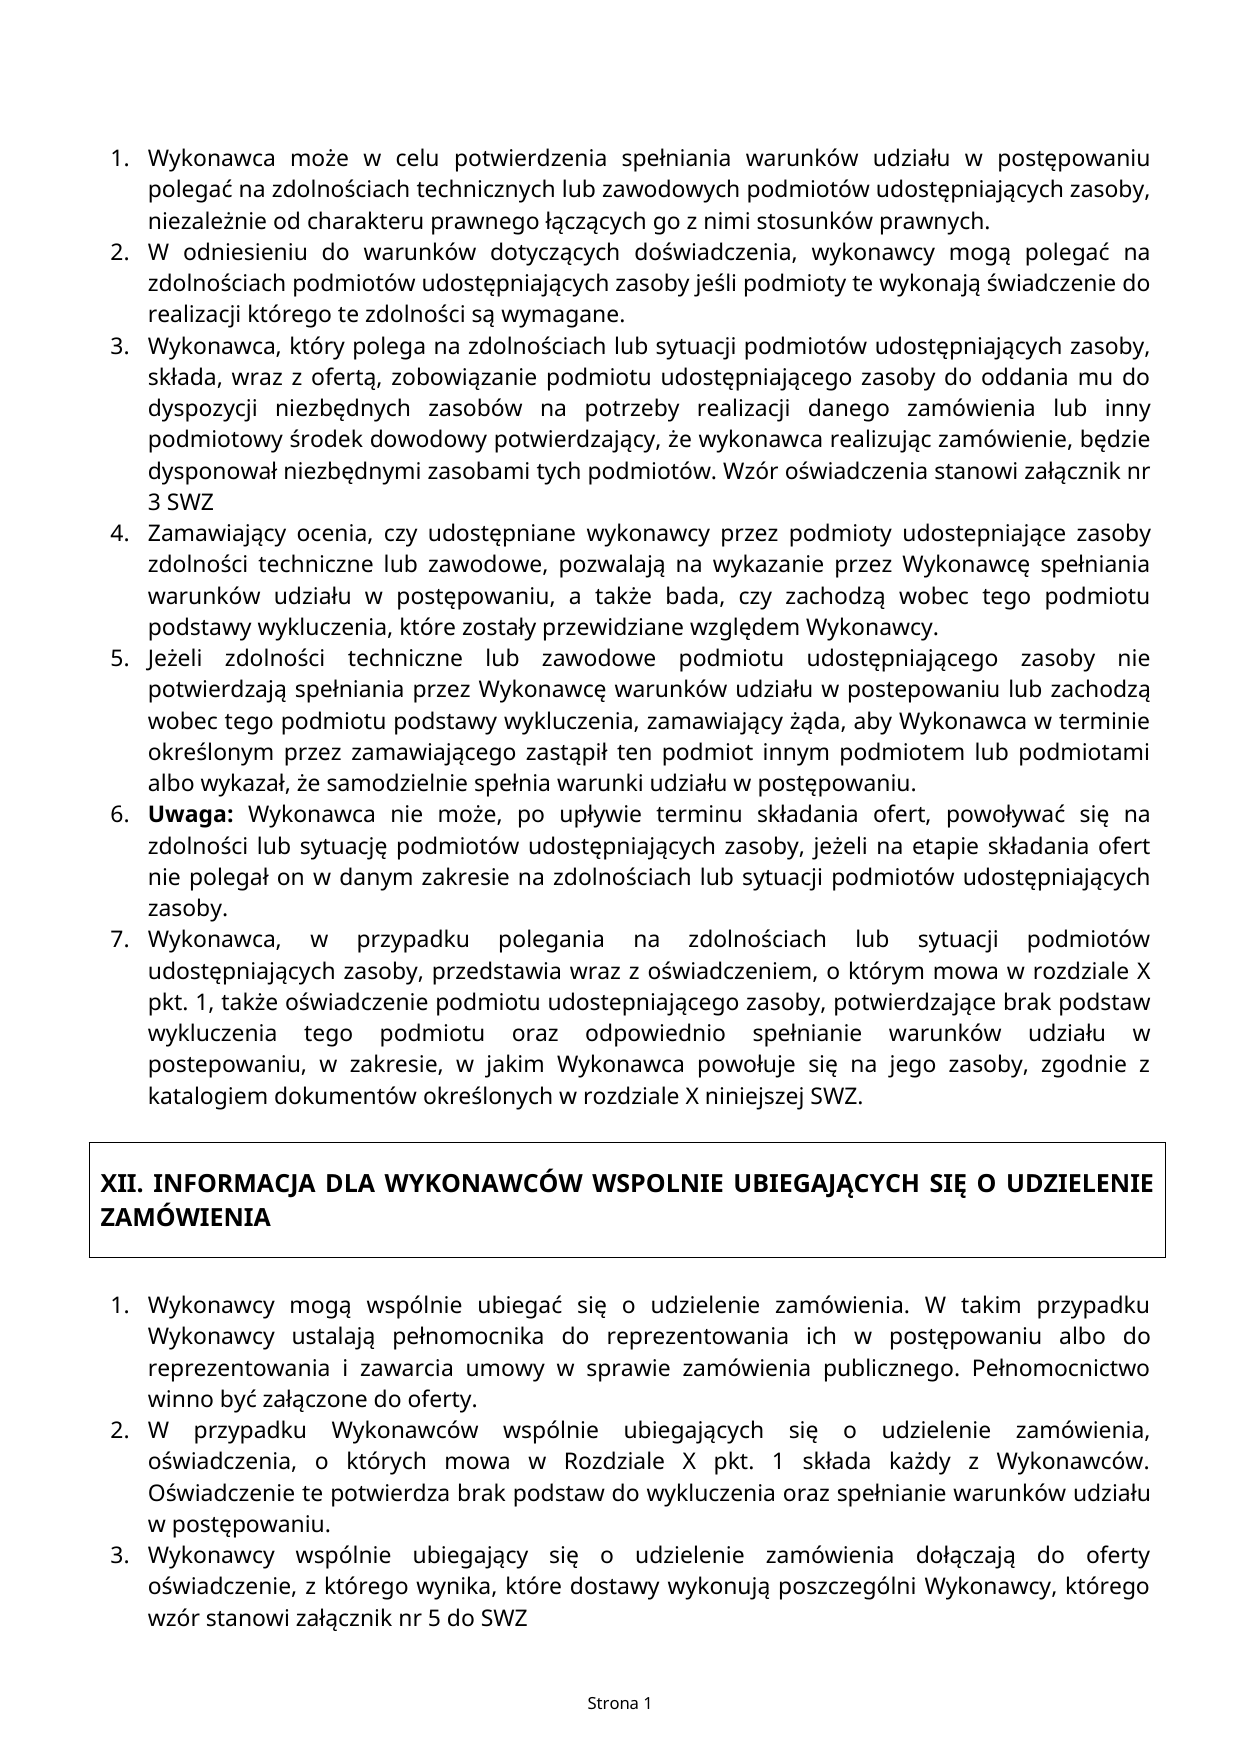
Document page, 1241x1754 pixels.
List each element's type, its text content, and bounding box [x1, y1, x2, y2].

list Wykonawcy wspólnie ubiegający się o udzielenie zamówienia dołączają do oferty oświadczenie, z którego wynika, które dostawy wykonują poszczególni Wykonawcy, którego wzór stanowi załącznik nr 5 do SWZ [110, 1539, 1152, 1633]
list W przypadku Wykonawców wspólnie ubiegających się o udzielenie zamówienia, oświadczenia, o których mowa w Rozdziale X pkt. 1 składa każdy z Wykonawców. Oświadczenie te potwierdza brak podstaw do wykluczenia oraz spełnianie warunków udziału w postępowaniu. [110, 1414, 1152, 1539]
list Wykonawca, który polega na zdolnościach lub sytuacji podmiotów udostępniających zasoby, składa, wraz z ofertą, zobowiązanie podmiotu udostępniającego zasoby do oddania mu do dyspozycji niezbędnych zasobów na potrzeby realizacji danego zamówienia lub inny podmiotowy środek dowodowy potwierdzający, że wykonawca realizując zamówienie, będzie dysponował niezbędnymi zasobami tych podmiotów. Wzór oświadczenia stanowi załącznik nr 3 SWZ [110, 330, 1152, 517]
list Wykonawcy mogą wspólnie ubiegać się o udzielenie zamówienia. W takim przypadku Wykonawcy ustalają pełnomocnika do reprezentowania ich w postępowaniu albo do reprezentowania i zawarcia umowy w sprawie zamówienia publicznego. Pełnomocnictwo winno być załączone do oferty. [110, 1289, 1152, 1414]
table_header XII. INFORMACJA DLA WYKONAWCÓW WSPOLNIE UBIEGAJĄCYCH SIĘ O UDZIELENIE ZAMÓWIENIA [90, 1143, 1165, 1257]
list Jeżeli zdolności techniczne lub zawodowe podmiotu udostępniającego zasoby nie potwierdzają spełniania przez Wykonawcę warunków udziału w postepowaniu lub zachodzą wobec tego podmiotu podstawy wykluczenia, zamawiający żąda, aby Wykonawca w terminie określonym przez zamawiającego zastąpił ten podmiot innym podmiotem lub podmiotami albo wykazał, że samodzielnie spełnia warunki udziału w postępowaniu. [110, 642, 1152, 798]
list Wykonawca, w przypadku polegania na zdolnościach lub sytuacji podmiotów udostępniających zasoby, przedstawia wraz z oświadczeniem, o którym mowa w rozdziale X pkt. 1, także oświadczenie podmiotu udostepniającego zasoby, potwierdzające brak podstaw wykluczenia tego podmiotu oraz odpowiednio spełnianie warunków udziału w postepowaniu, w zakresie, w jakim Wykonawca powołuje się na jego zasoby, zgodnie z katalogiem dokumentów określonych w rozdziale X niniejszej SWZ. [110, 923, 1152, 1111]
list Wykonawca może w celu potwierdzenia spełniania warunków udziału w postępowaniu polegać na zdolnościach technicznych lub zawodowych podmiotów udostępniających zasoby, niezależnie od charakteru prawnego łączących go z nimi stosunków prawnych. [110, 142, 1152, 236]
list Zamawiający ocenia, czy udostępniane wykonawcy przez podmioty udostepniające zasoby zdolności techniczne lub zawodowe, pozwalają na wykazanie przez Wykonawcę spełniania warunków udziału w postępowaniu, a także bada, czy zachodzą wobec tego podmiotu podstawy wykluczenia, które zostały przewidziane względem Wykonawcy. [110, 517, 1152, 642]
list W odniesieniu do warunków dotyczących doświadczenia, wykonawcy mogą polegać na zdolnościach podmiotów udostępniających zasoby jeśli podmioty te wykonają świadczenie do realizacji którego te zdolności są wymagane. [110, 236, 1152, 330]
list Uwaga: Wykonawca nie może, po upływie terminu składania ofert, powoływać się na zdolności lub sytuację podmiotów udostępniających zasoby, jeżeli na etapie składania ofert nie polegał on w danym zakresie na zdolnościach lub sytuacji podmiotów udostępniających zasoby. [110, 798, 1152, 923]
